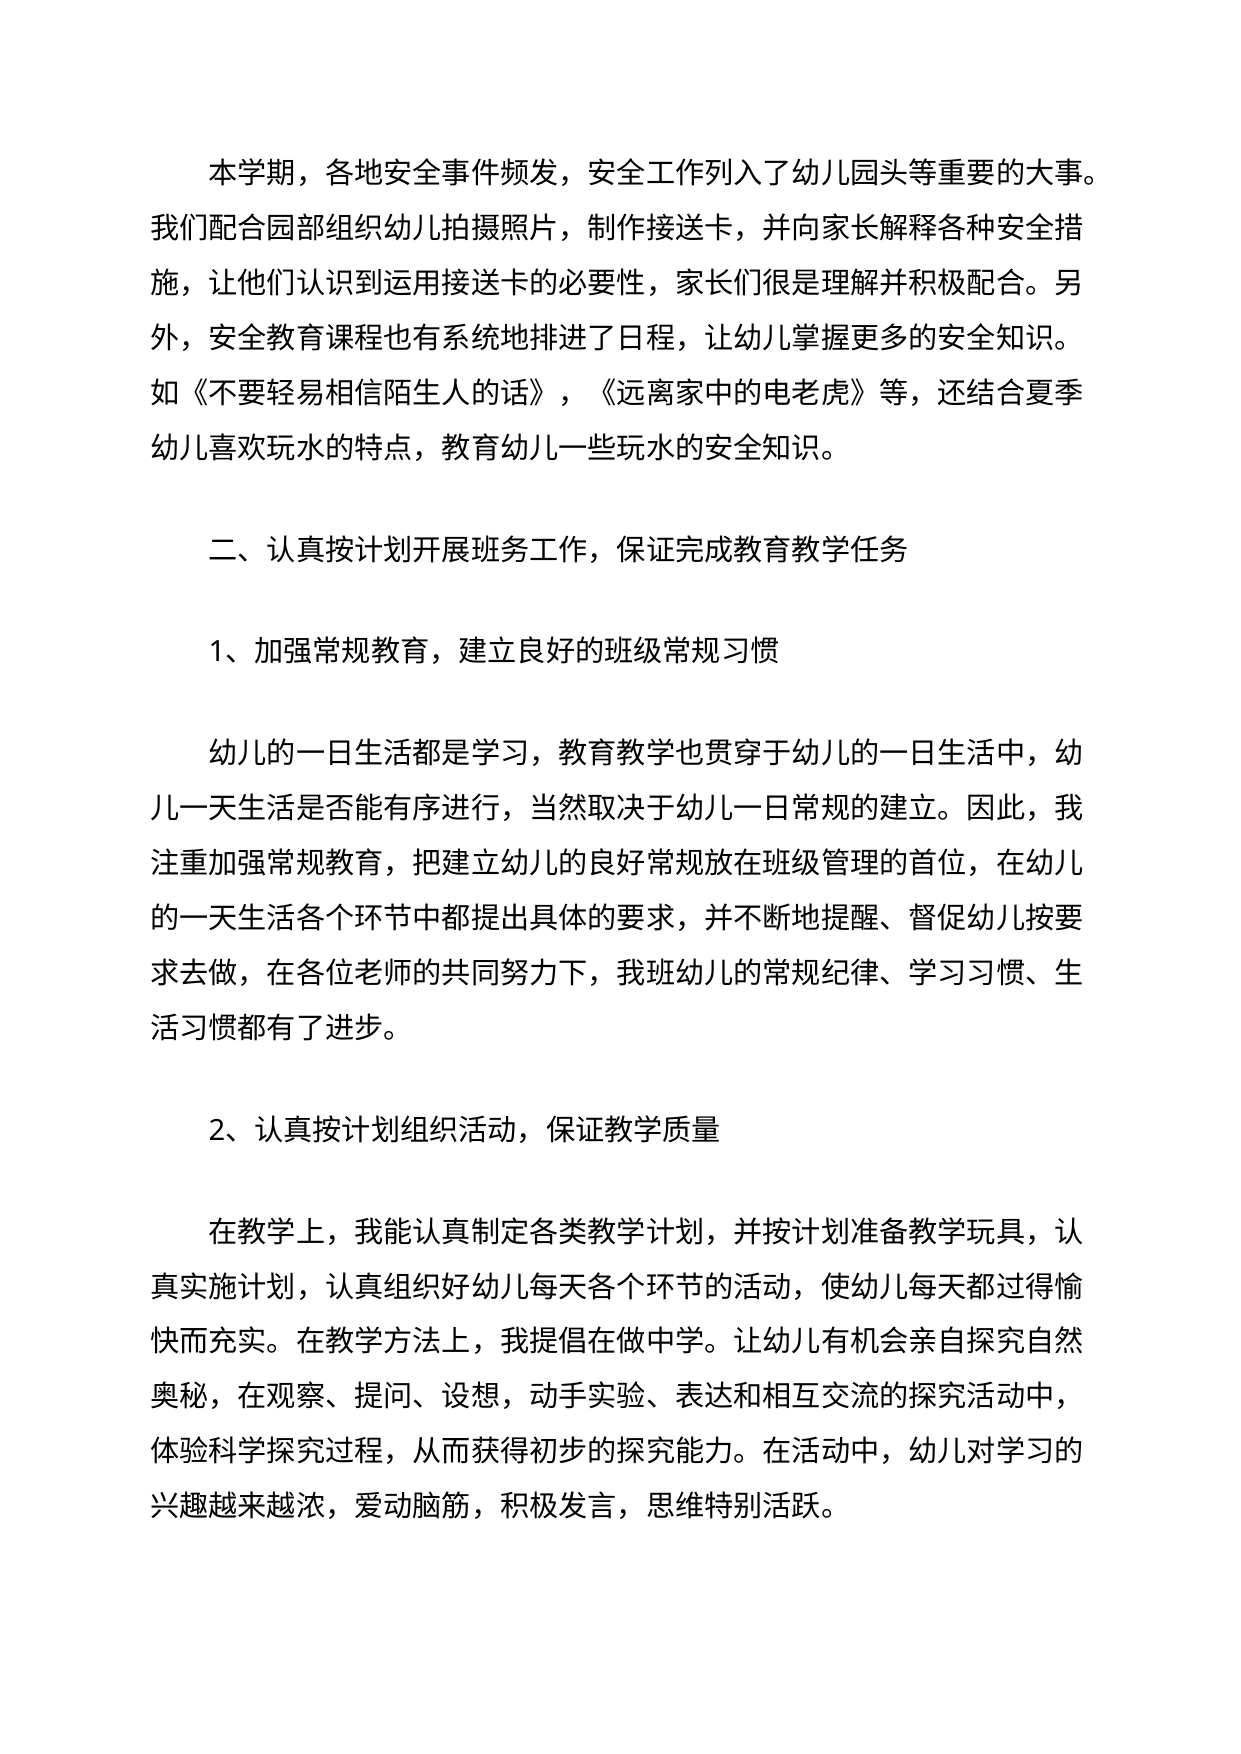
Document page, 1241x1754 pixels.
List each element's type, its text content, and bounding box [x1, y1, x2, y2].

text 2、认真按计划组织活动，保证教学质量 [150, 1106, 1090, 1149]
text 幼儿的一日生活都是学习，教育教学也贯穿于幼儿的一日生活中，幼儿一天生活是否能有序进行，当然取决于幼儿一日常规的建立。因此，我注重加强常规教育，把建立幼儿的良好常规放在班级管理的首位，在幼儿的一天生活各个环节中都提出具体的要求，并不断地提醒、督促幼儿按要求去做，在各位老师的共同努力下，我班幼儿的常规纪律、学习习惯、生活习惯都有了进步。 [150, 730, 1090, 1047]
text 1、加强常规教育，建立良好的班级常规习惯 [150, 628, 1090, 670]
text 二、认真按计划开展班务工作，保证完成教育教学任务 [150, 526, 1090, 568]
text 在教学上，我能认真制定各类教学计划，并按计划准备教学玩具，认真实施计划，认真组织好幼儿每天各个环节的活动，使幼儿每天都过得愉快而充实。在教学方法上，我提倡在做中学。让幼儿有机会亲自探究自然奥秘，在观察、提问、设想，动手实验、表达和相互交流的探究活动中，体验科学探究过程，从而获得初步的探究能力。在活动中，幼儿对学习的兴趣越来越浓，爱动脑筋，积极发言，思维特别活跃。 [150, 1208, 1090, 1525]
text 本学期，各地安全事件频发，安全工作列入了幼儿园头等重要的大事。我们配合园部组织幼儿拍摄照片，制作接送卡，并向家长解释各种安全措施，让他们认识到运用接送卡的必要性，家长们很是理解并积极配合。另外，安全教育课程也有系统地排进了日程，让幼儿掌握更多的安全知识。如《不要轻易相信陌生人的话》，《远离家中的电老虎》等，还结合夏季幼儿喜欢玩水的特点，教育幼儿一些玩水的安全知识。 [150, 150, 1090, 467]
